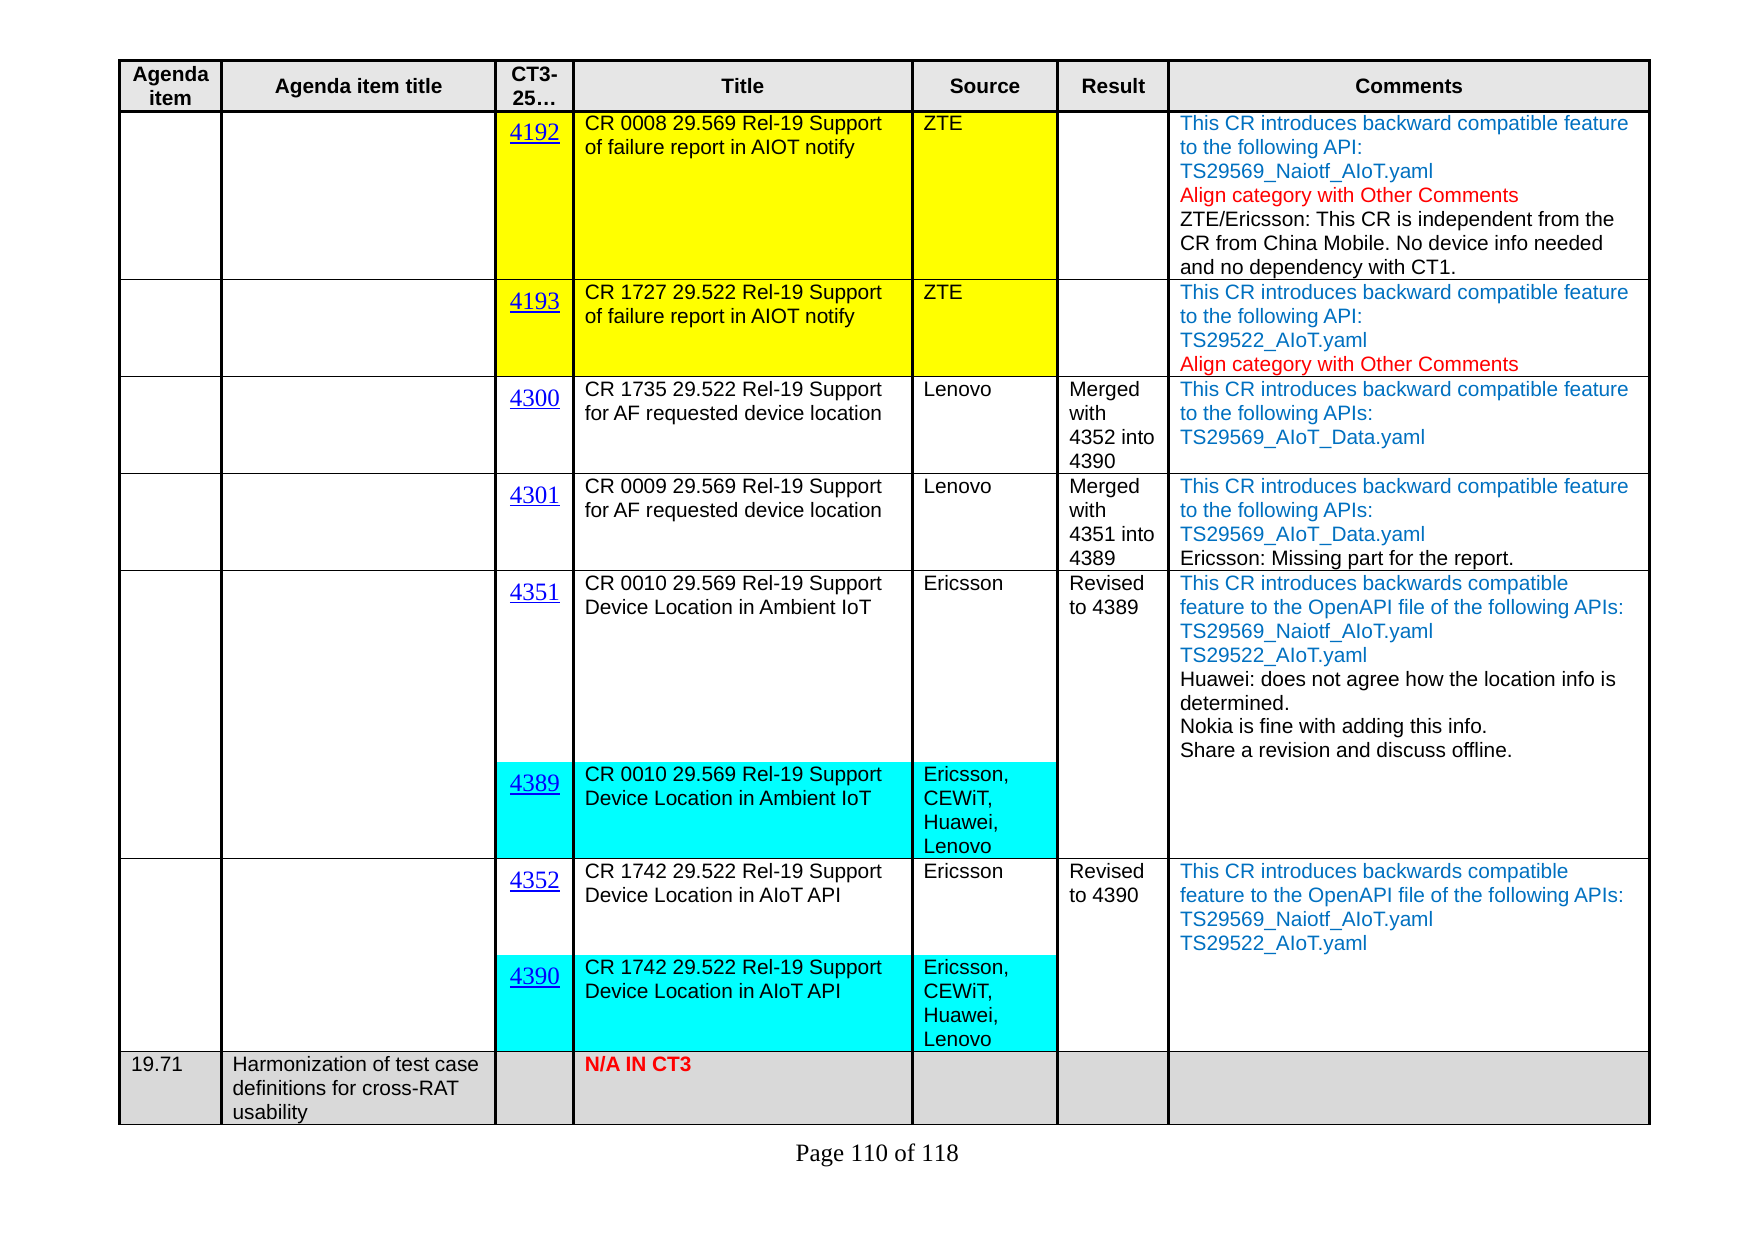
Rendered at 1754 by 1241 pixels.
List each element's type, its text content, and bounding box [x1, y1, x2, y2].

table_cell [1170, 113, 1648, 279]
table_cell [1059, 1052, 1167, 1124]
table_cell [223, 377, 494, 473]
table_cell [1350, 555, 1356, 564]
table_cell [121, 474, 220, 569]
table_header Comments [1170, 62, 1648, 110]
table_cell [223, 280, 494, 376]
table_header Title [575, 62, 911, 110]
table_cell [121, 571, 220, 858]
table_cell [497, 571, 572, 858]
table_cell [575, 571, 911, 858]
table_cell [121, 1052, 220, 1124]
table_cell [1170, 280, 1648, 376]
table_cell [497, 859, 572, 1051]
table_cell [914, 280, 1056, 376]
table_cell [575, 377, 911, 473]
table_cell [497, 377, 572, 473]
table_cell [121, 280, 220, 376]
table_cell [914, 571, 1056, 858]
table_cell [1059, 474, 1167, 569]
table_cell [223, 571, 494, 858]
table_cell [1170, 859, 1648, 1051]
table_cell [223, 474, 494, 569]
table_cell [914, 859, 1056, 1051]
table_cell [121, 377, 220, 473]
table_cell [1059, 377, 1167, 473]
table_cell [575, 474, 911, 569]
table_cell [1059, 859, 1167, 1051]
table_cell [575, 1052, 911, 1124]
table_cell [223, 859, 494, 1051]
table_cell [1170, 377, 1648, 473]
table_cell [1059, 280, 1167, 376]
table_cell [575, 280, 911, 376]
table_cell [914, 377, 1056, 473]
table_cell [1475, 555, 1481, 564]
table_header Result [1059, 62, 1167, 110]
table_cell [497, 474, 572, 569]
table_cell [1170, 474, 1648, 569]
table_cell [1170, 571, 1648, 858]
table_header Agenda item title [223, 62, 494, 110]
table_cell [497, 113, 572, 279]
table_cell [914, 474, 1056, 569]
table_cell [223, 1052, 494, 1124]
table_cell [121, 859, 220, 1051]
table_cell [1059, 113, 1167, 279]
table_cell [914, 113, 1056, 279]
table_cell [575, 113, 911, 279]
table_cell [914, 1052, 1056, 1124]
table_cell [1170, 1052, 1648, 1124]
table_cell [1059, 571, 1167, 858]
table_header Agenda item [121, 62, 220, 110]
table_header Source [914, 62, 1056, 110]
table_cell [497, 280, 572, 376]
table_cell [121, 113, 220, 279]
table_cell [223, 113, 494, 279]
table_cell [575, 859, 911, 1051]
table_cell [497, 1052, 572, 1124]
table_header CT3-25… [497, 62, 572, 110]
